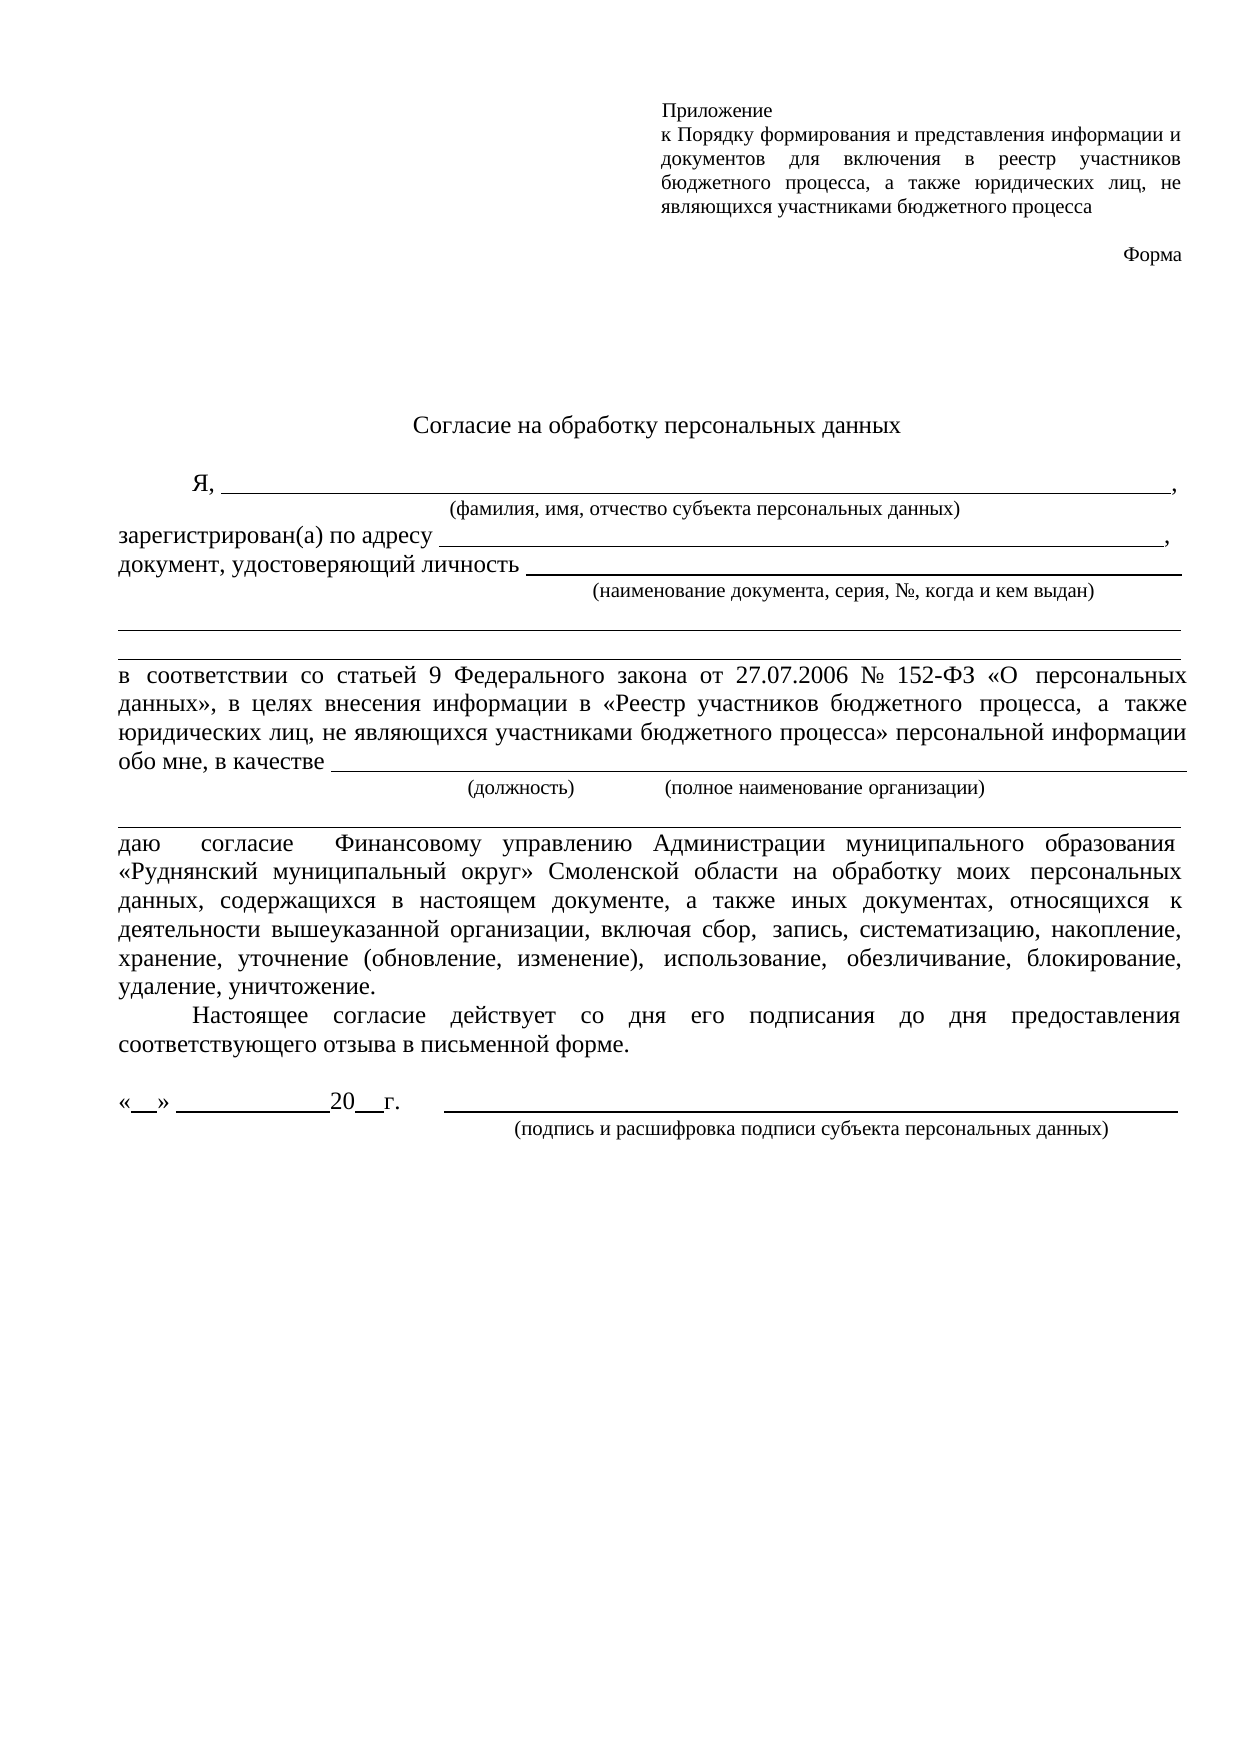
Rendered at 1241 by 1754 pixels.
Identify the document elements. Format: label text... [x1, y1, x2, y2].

text (подпись и расшифровка подписи субъекта персональных данных) [514, 1115, 1196, 1139]
text в соответствии со статьей 9 Федерального закона от 27.07.2006 № 152-ФЗ «О персональных данных», в целях внесения информации в «Реестр участников бюджетного процесса, а также юридических лиц, не являющихся участниками бюджетного процесса» персональной информации обо мне, в качестве [118, 657, 1187, 775]
text « » 20 г. [118, 1086, 1196, 1115]
text Согласие на обработку персональных данных [118, 410, 1196, 439]
text даю согласие Финансовому управлению Администрации муниципального образования [118, 824, 1196, 856]
text (должность) (полное наименование организации) [467, 775, 1196, 799]
text (наименование документа, серия, №, когда и кем выдан) [592, 578, 1196, 602]
text (фамилия, имя, отчество субъекта персональных данных) [449, 497, 1196, 521]
text зарегистрирован(а) по адресу , документ, удостоверяющий личность [118, 521, 1182, 578]
text «Руднянский муниципальный округ» Смоленской области на обработку моих персональных данных, содержащихся в настоящем документе, а также иных документах, относящихся к деятельности вышеуказанной организации, включая сбор, запись, систематизацию, накопление, хранение, уточнение (обновление, изменение), использование, обезличивание, блокирование, удаление, уничтожение. [118, 856, 1182, 1000]
text Я, , [192, 468, 1196, 497]
text Форма [118, 242, 1182, 266]
text Приложение [238, 98, 1196, 122]
text Настоящее согласие действует со дня его подписания до дня предоставления соответствующего отзыва в письменной форме. [118, 1000, 1181, 1058]
text к Порядку формирования и представления информации и документов для включения в реестр участников бюджетного процесса, а также юридических лиц, не являющихся участниками бюджетного процесса [661, 122, 1182, 218]
